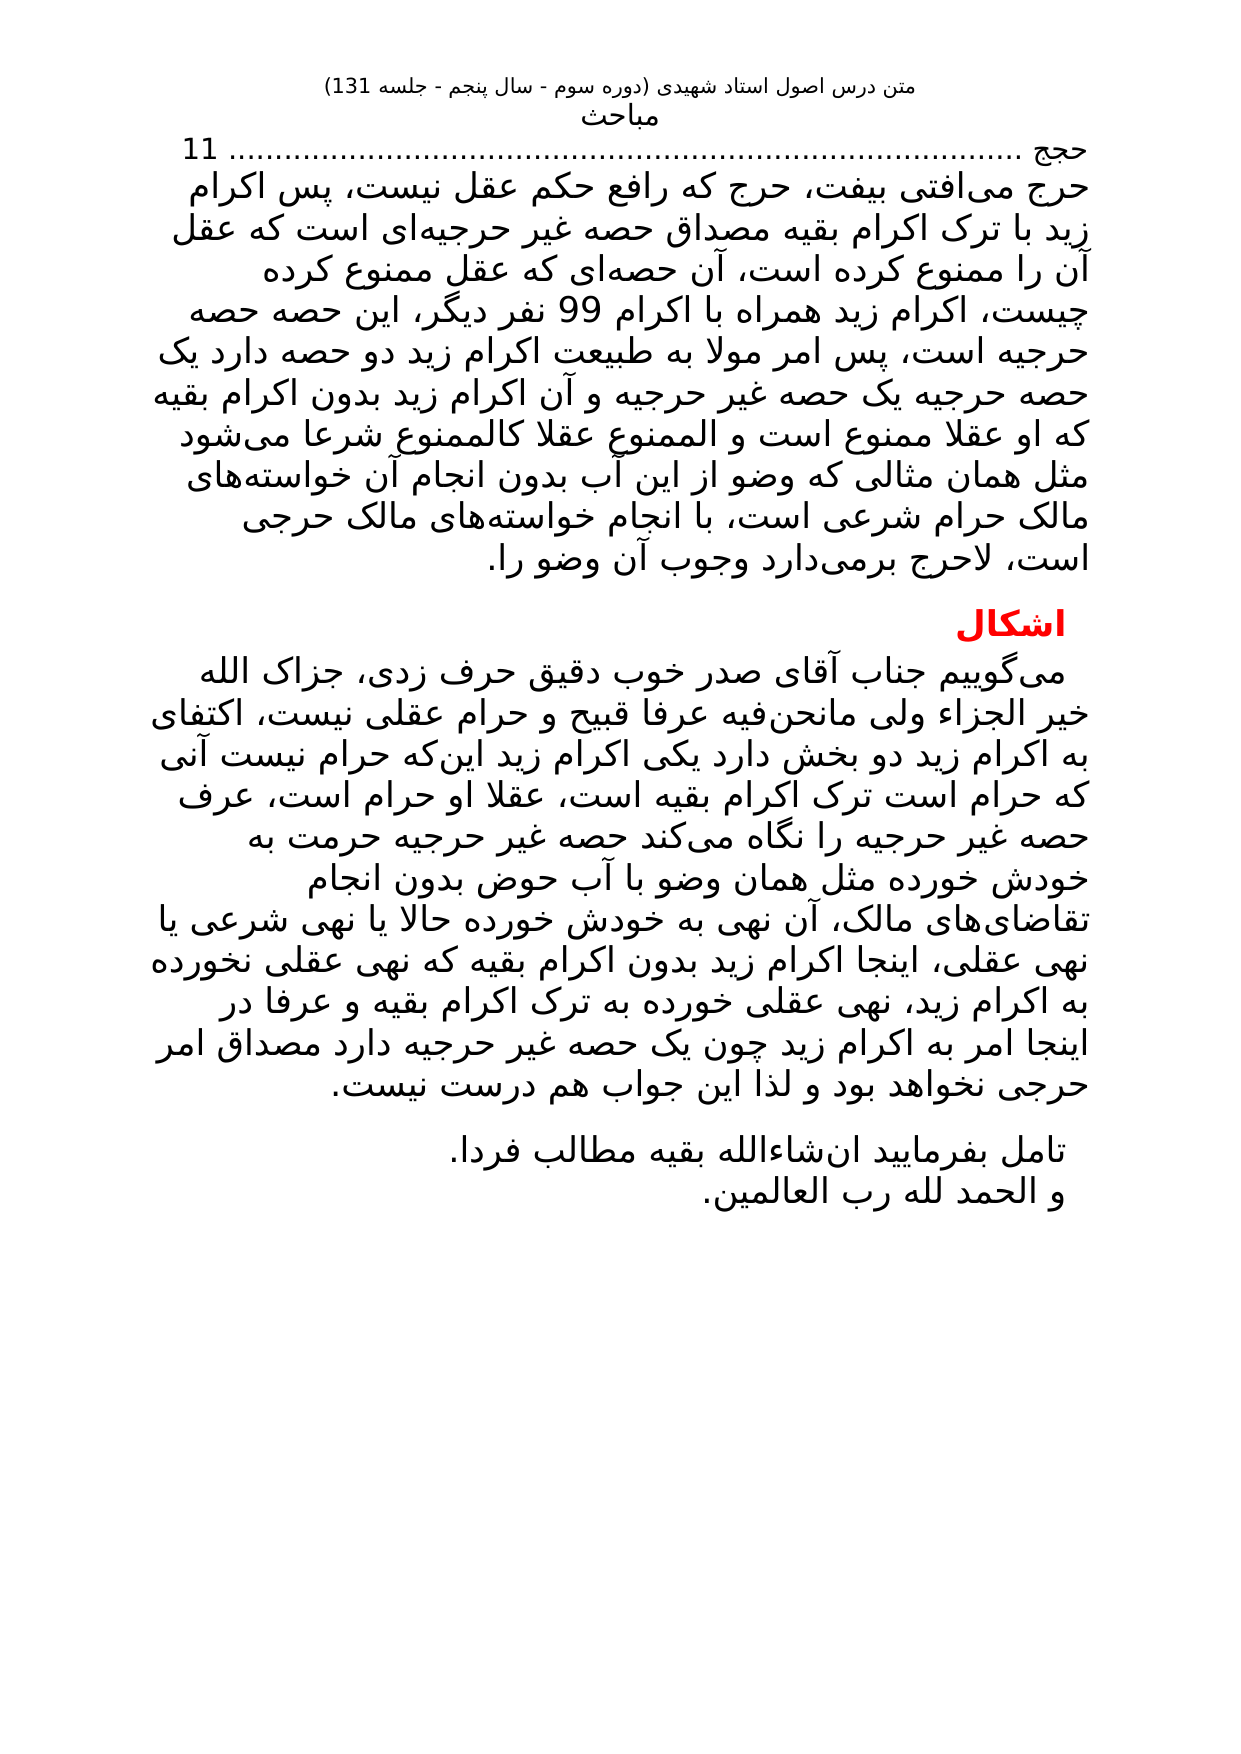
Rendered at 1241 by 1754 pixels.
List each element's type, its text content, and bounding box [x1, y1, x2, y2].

text و الحمد لله رب العالمین. [150, 1171, 1090, 1212]
subtitle اشکال [150, 603, 1090, 645]
text می‌گوییم جناب آقای صدر خوب دقیق حرف زدی، جزاک الله خیر الجزاء ولی مانحن‌فیه عرفا قبیح و حرام عقلی نیست، اکتفای به اکرام زید دو بخش دارد یکی اکرام زید این‌که حرام نیست آنی که حرام است ترک اکرام بقیه است، عقلا او حرام است، عرف حصه غیر حرجیه را نگاه می‌‌کند حصه غیر حرجیه حرمت به خودش خورده مثل همان وضو با آب حوض بدون انجام تقاضای‌های مالک، آن نهی به خودش خورده حالا یا نهی شرعی یا نهی عقلی، اینجا اکرام زید بدون اکرام بقیه که نهی عقلی نخورده به اکرام زید، نهی عقلی خورده به ترک اکرام بقیه و عرفا در اینجا امر به اکرام زید چون یک حصه غیر حرجیه دارد مصداق امر حرجی نخواهد بود و لذا این جواب هم درست نیست. [150, 651, 1090, 1104]
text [150, 166, 1090, 578]
text تامل بفرمایید ان‌شاءالله بقیه مطالب فردا. [150, 1129, 1090, 1171]
